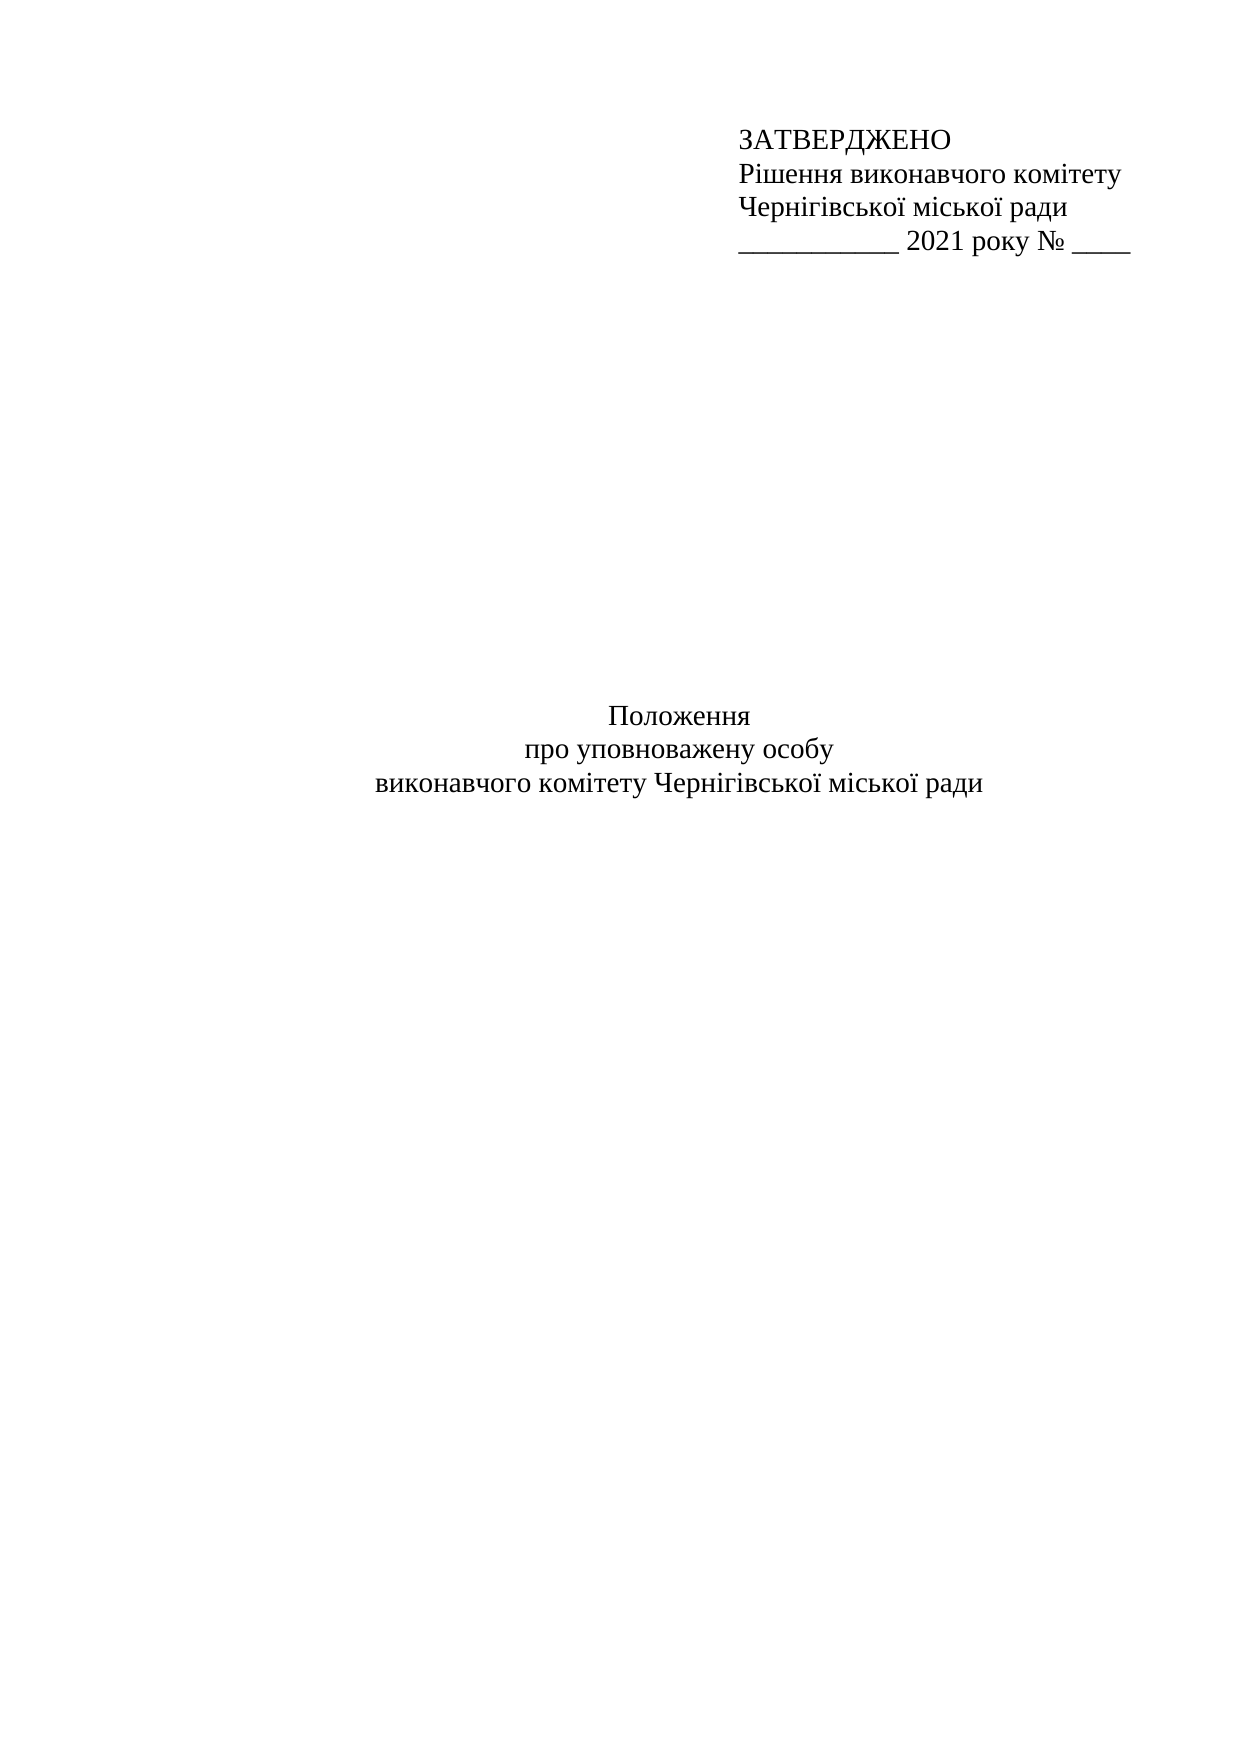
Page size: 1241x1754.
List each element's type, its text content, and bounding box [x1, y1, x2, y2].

text ЗАТВЕРДЖЕНО [738, 122, 1181, 156]
text Чернігівської міської ради [738, 189, 1181, 223]
text про уповноважену особу [177, 731, 1181, 765]
text Рішення виконавчого комітету [738, 156, 1181, 189]
text виконавчого комітету Чернігівської міської ради [177, 765, 1181, 798]
text ___________ 2021 року № ____ [738, 223, 1181, 256]
text Положення [177, 698, 1181, 731]
